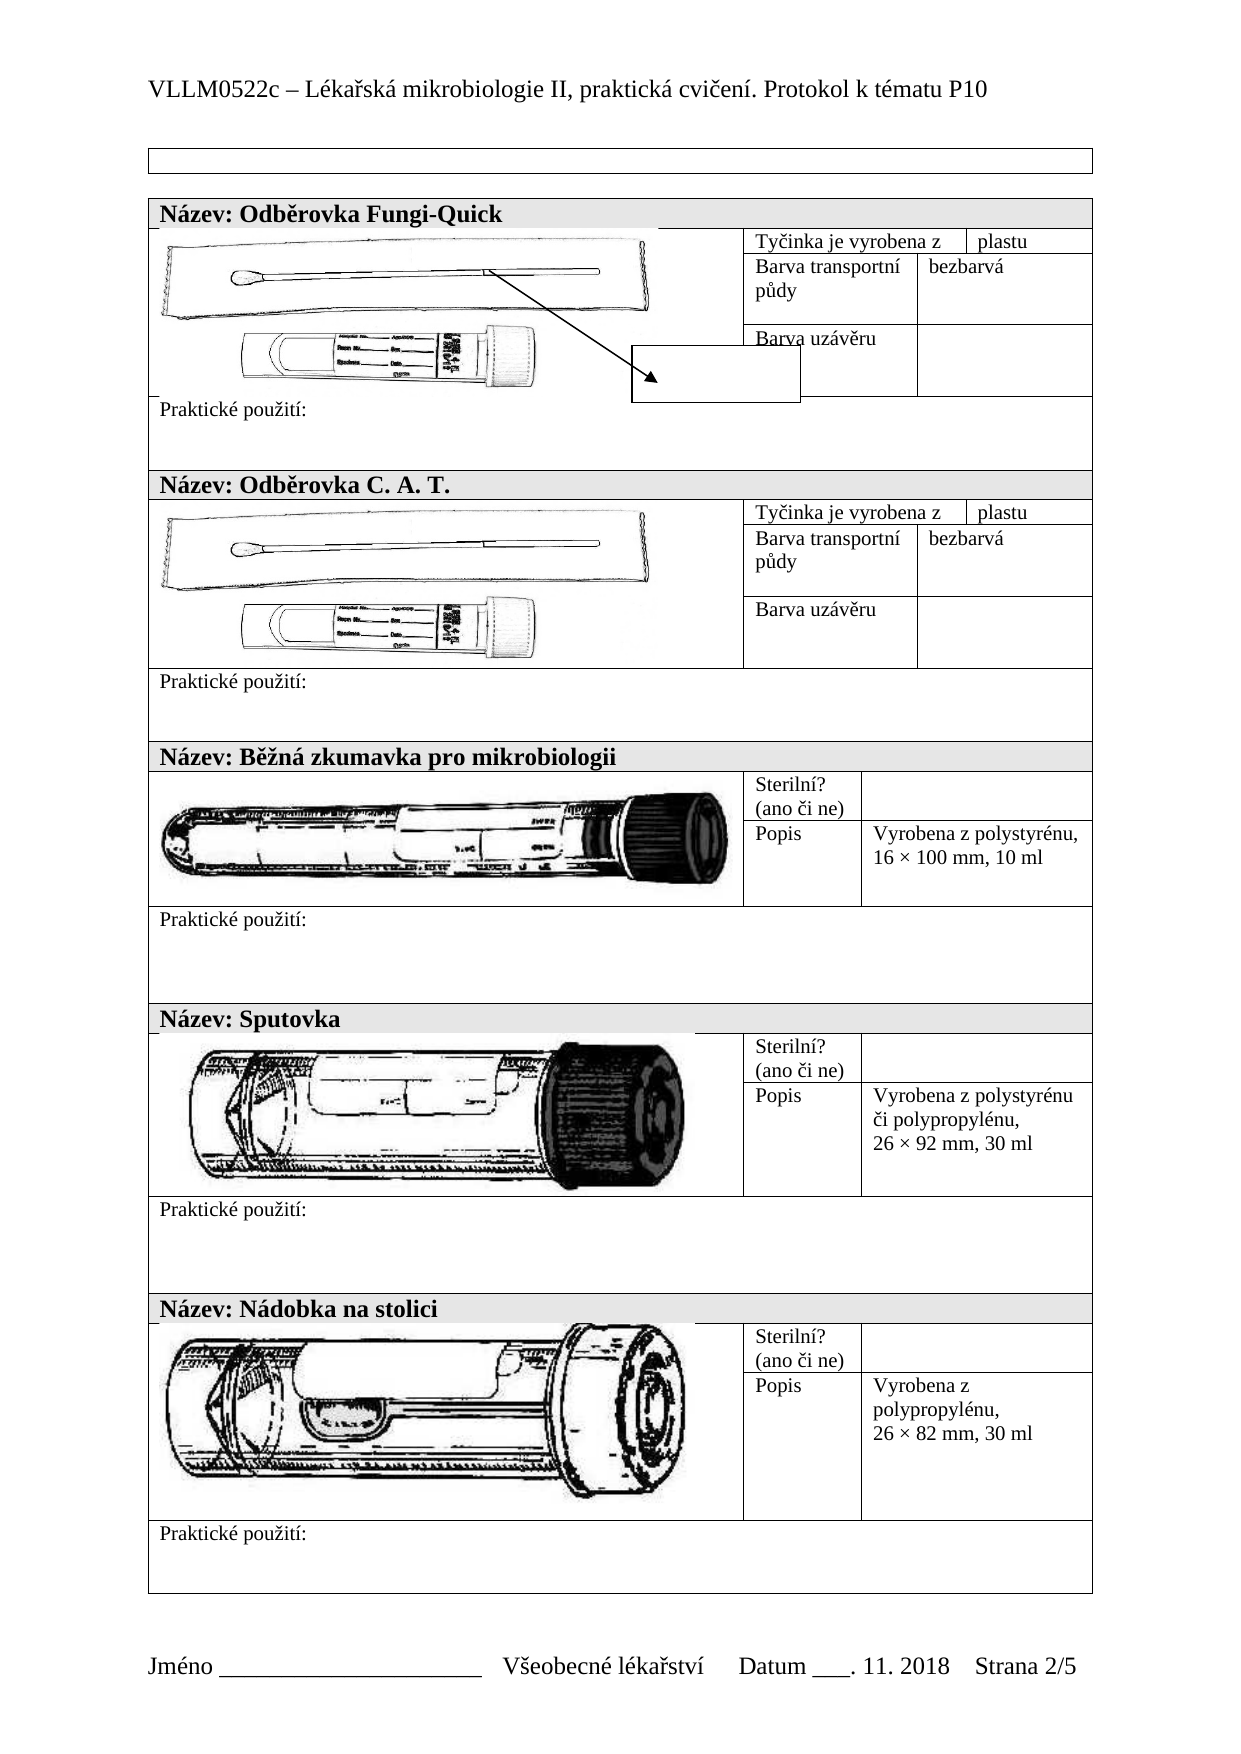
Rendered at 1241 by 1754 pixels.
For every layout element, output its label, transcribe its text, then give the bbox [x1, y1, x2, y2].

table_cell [149, 149, 1092, 173]
table_cell Název: Odběrovka C. A. T. [149, 471, 1092, 499]
table_cell Název: Sputovka [149, 1004, 1092, 1033]
table_cell [862, 1034, 1092, 1082]
table_cell [149, 229, 159, 396]
table_cell plastu [967, 229, 1092, 253]
table_cell Barva transportní půdy [744, 254, 917, 324]
table_cell Vyrobena z polystyrénu, 16 × 100 mm, 10 ml [862, 821, 1092, 906]
table_cell Sterilní? (ano či ne) [744, 772, 861, 820]
table_cell Tyčinka je vyrobena z [744, 500, 966, 524]
table_cell Popis [744, 1373, 861, 1520]
table_cell Název: Běžná zkumavka pro mikrobiologii [149, 742, 1092, 771]
table_cell Praktické použití: [149, 1197, 1092, 1293]
table_cell [918, 325, 1092, 396]
table_cell [695, 1324, 743, 1520]
table_cell [695, 1034, 743, 1196]
table_cell [733, 772, 743, 906]
table_cell [149, 772, 159, 906]
table_cell [918, 597, 1092, 668]
picture [159, 1033, 695, 1196]
table_cell Barva uzávěru [744, 597, 917, 668]
table_cell [149, 500, 159, 668]
table_cell [659, 500, 743, 668]
table_cell Název: Nádobka na stolici [149, 1294, 1092, 1323]
table_cell Barva uzávěru [744, 325, 917, 396]
table_cell Sterilní? (ano či ne) [744, 1324, 861, 1372]
table_cell Praktické použití: [149, 669, 1092, 741]
table_cell Vyrobena z polypropylénu, 26 × 82 mm, 30 ml [862, 1373, 1092, 1520]
table_cell Sterilní? (ano či ne) [744, 1034, 861, 1082]
table_cell [149, 1324, 159, 1520]
table_cell Praktické použití: [149, 397, 1092, 469]
table_cell [659, 229, 743, 345]
table_cell Popis [744, 1083, 861, 1196]
table_cell Praktické použití: [149, 907, 1092, 1003]
table_cell bezbarvá [918, 254, 1092, 324]
picture [159, 1323, 695, 1520]
picture [159, 500, 659, 668]
table_cell Praktické použití: [149, 1521, 1092, 1593]
picture [159, 228, 659, 397]
table_cell Tyčinka je vyrobena z [744, 229, 966, 253]
table_cell plastu [967, 500, 1092, 524]
table_cell [862, 772, 1092, 820]
table_cell Barva transportní půdy [744, 525, 917, 596]
table_cell Vyrobena z polystyrénu či polypropylénu, 26 × 92 mm, 30 ml [862, 1083, 1092, 1196]
table_cell bezbarvá [918, 525, 1092, 596]
table_cell [862, 1324, 1092, 1372]
picture [159, 772, 733, 906]
table_cell [149, 1034, 159, 1196]
table_cell Popis [744, 821, 861, 906]
table_header Název: Odběrovka Fungi-Quick [149, 199, 1092, 228]
